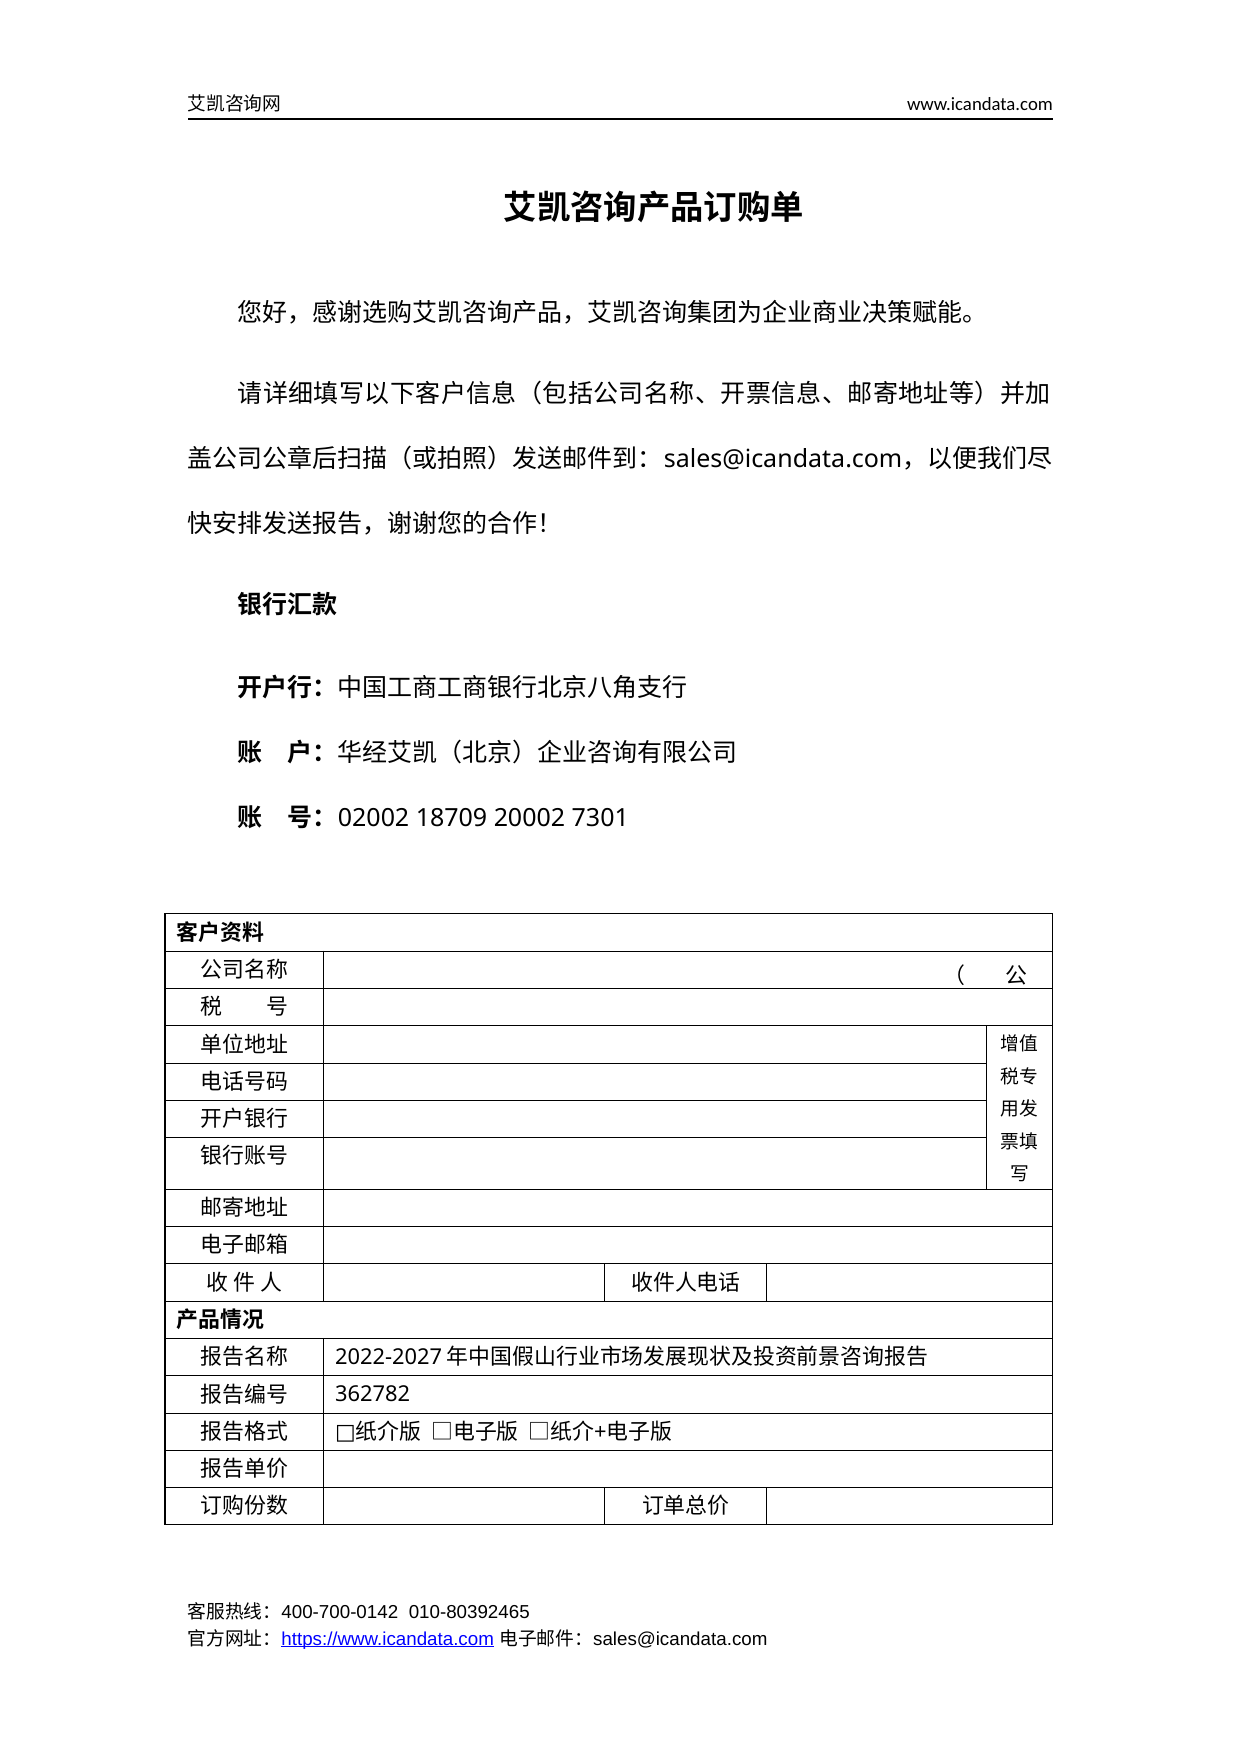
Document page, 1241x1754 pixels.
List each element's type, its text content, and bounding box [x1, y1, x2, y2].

table_cell 报告格式 [166, 1414, 323, 1450]
table_cell 税 号 [166, 989, 323, 1025]
table_cell [767, 1488, 1052, 1524]
table_cell [324, 1138, 986, 1189]
table_cell 开户银行 [166, 1101, 323, 1137]
table_cell 电子邮箱 [166, 1227, 323, 1263]
text 银行汇款 [187, 570, 1053, 635]
text 开户行：中国工商工商银行北京八角支行 [187, 653, 1053, 718]
text 您好，感谢选购艾凯咨询产品，艾凯咨询集团为企业商业决策赋能。 [187, 278, 1053, 343]
table_cell 报告编号 [166, 1376, 323, 1412]
text 账 号：02002 18709 20002 7301 [187, 783, 1053, 848]
text 账 户：华经艾凯（北京）企业咨询有限公司 [187, 718, 1053, 783]
table_cell [324, 1488, 604, 1524]
table_cell [324, 952, 1052, 988]
table_cell [324, 989, 1052, 1025]
table_cell [324, 1227, 1052, 1263]
table_cell 收件人电话 [605, 1264, 766, 1301]
table_cell 电话号码 [166, 1064, 323, 1100]
table_cell 2022-2027年中国假山行业市场发展现状及投资前景咨询报告 [324, 1339, 1052, 1375]
table_cell 报告单价 [166, 1451, 323, 1487]
table_cell 362782 [324, 1376, 1052, 1412]
table_cell [324, 1190, 1052, 1226]
table_cell [324, 1026, 986, 1062]
table_cell 银行账号 [166, 1138, 323, 1189]
table_cell 公司名称 [166, 952, 323, 988]
table_cell [324, 1064, 986, 1100]
table_cell 订购份数 [166, 1488, 323, 1524]
table_cell 报告名称 [166, 1339, 323, 1375]
table_cell [324, 1451, 1052, 1487]
table_cell [324, 1101, 986, 1137]
table_cell 产品情况 [166, 1302, 1052, 1338]
table_cell 增值税专用发票填写 [987, 1026, 1052, 1189]
table_cell 订单总价 [605, 1488, 766, 1524]
table_cell 收 件 人 [166, 1264, 323, 1301]
table_cell [767, 1264, 1052, 1301]
text 请详细填写以下客户信息（包括公司名称、开票信息、邮寄地址等）并加盖公司公章后扫描（或拍照）发送邮件到：sales@icandata.com，以便我们尽快安排发送报告，谢谢您的合作！ [187, 359, 1053, 554]
table_header 客户资料 [166, 914, 1052, 951]
table_cell 单位地址 [166, 1026, 323, 1062]
table_cell [324, 1264, 604, 1301]
text 艾凯咨询产品订购单 [187, 172, 1053, 237]
table_cell 邮寄地址 [166, 1190, 323, 1226]
table_cell □纸介版 □电子版 □纸介+电子版 [324, 1414, 1052, 1450]
